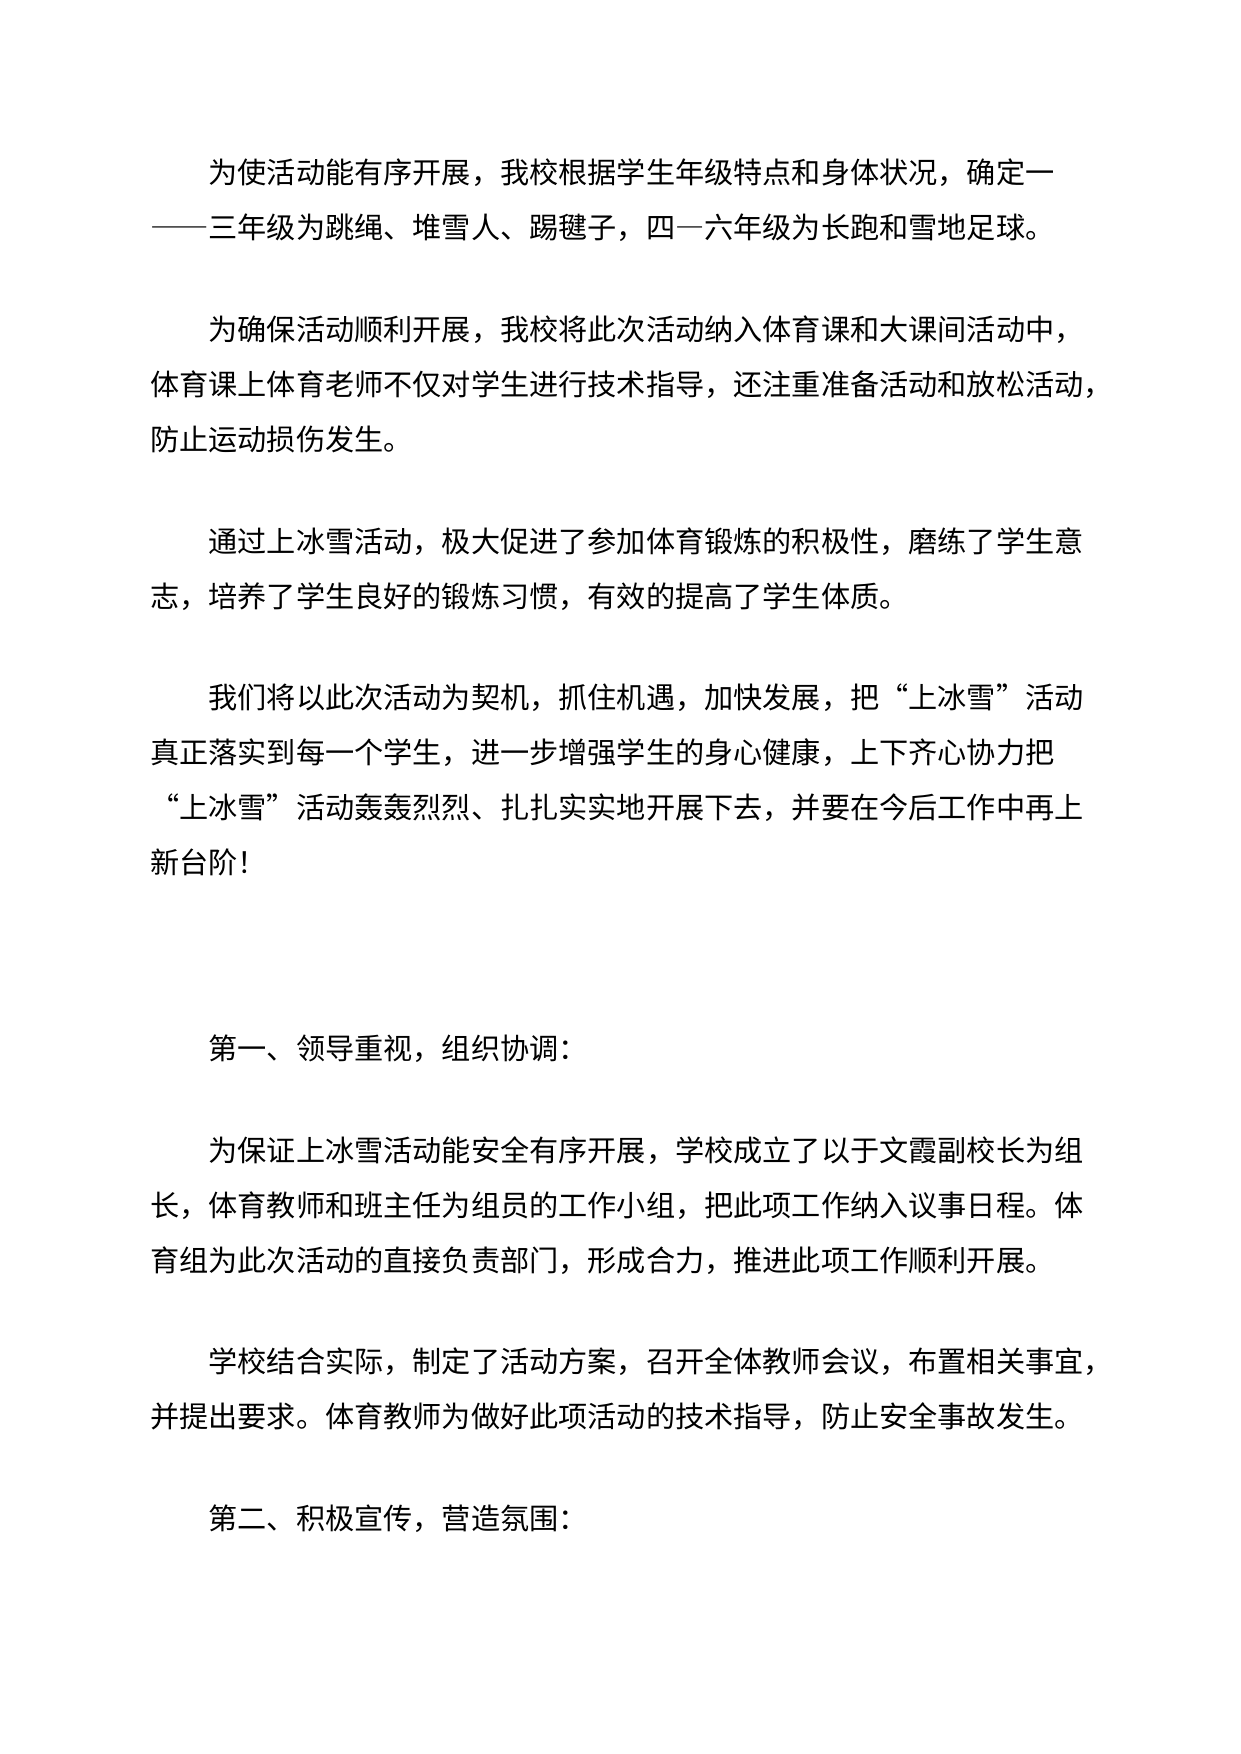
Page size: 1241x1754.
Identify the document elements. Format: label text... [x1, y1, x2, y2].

text 学校结合实际，制定了活动方案，召开全体教师会议，布置相关事宜，并提出要求。体育教师为做好此项活动的技术指导，防止安全事故发生。 [150, 1339, 1090, 1436]
text 通过上冰雪活动，极大促进了参加体育锻炼的积极性，磨练了学生意志，培养了学生良好的锻炼习惯，有效的提高了学生体质。 [150, 518, 1090, 615]
text 第一、领导重视，组织协调： [150, 1026, 1090, 1068]
text 为确保活动顺利开展，我校将此次活动纳入体育课和大课间活动中，体育课上体育老师不仅对学生进行技术指导，还注重准备活动和放松活动，防止运动损伤发生。 [150, 307, 1090, 459]
text 为使活动能有序开展，我校根据学生年级特点和身体状况，确定一——三年级为跳绳、堆雪人、踢毽子，四—六年级为长跑和雪地足球。 [150, 150, 1090, 247]
text 我们将以此次活动为契机，抓住机遇，加快发展，把“上冰雪”活动真正落实到每一个学生，进一步增强学生的身心健康，上下齐心协力把“上冰雪”活动轰轰烈烈、扎扎实实地开展下去，并要在今后工作中再上新台阶！ [150, 675, 1090, 882]
text 第二、积极宣传，营造氛围： [150, 1496, 1090, 1538]
text 为保证上冰雪活动能安全有序开展，学校成立了以于文霞副校长为组长，体育教师和班主任为组员的工作小组，把此项工作纳入议事日程。体育组为此次活动的直接负责部门，形成合力，推进此项工作顺利开展。 [150, 1127, 1090, 1279]
